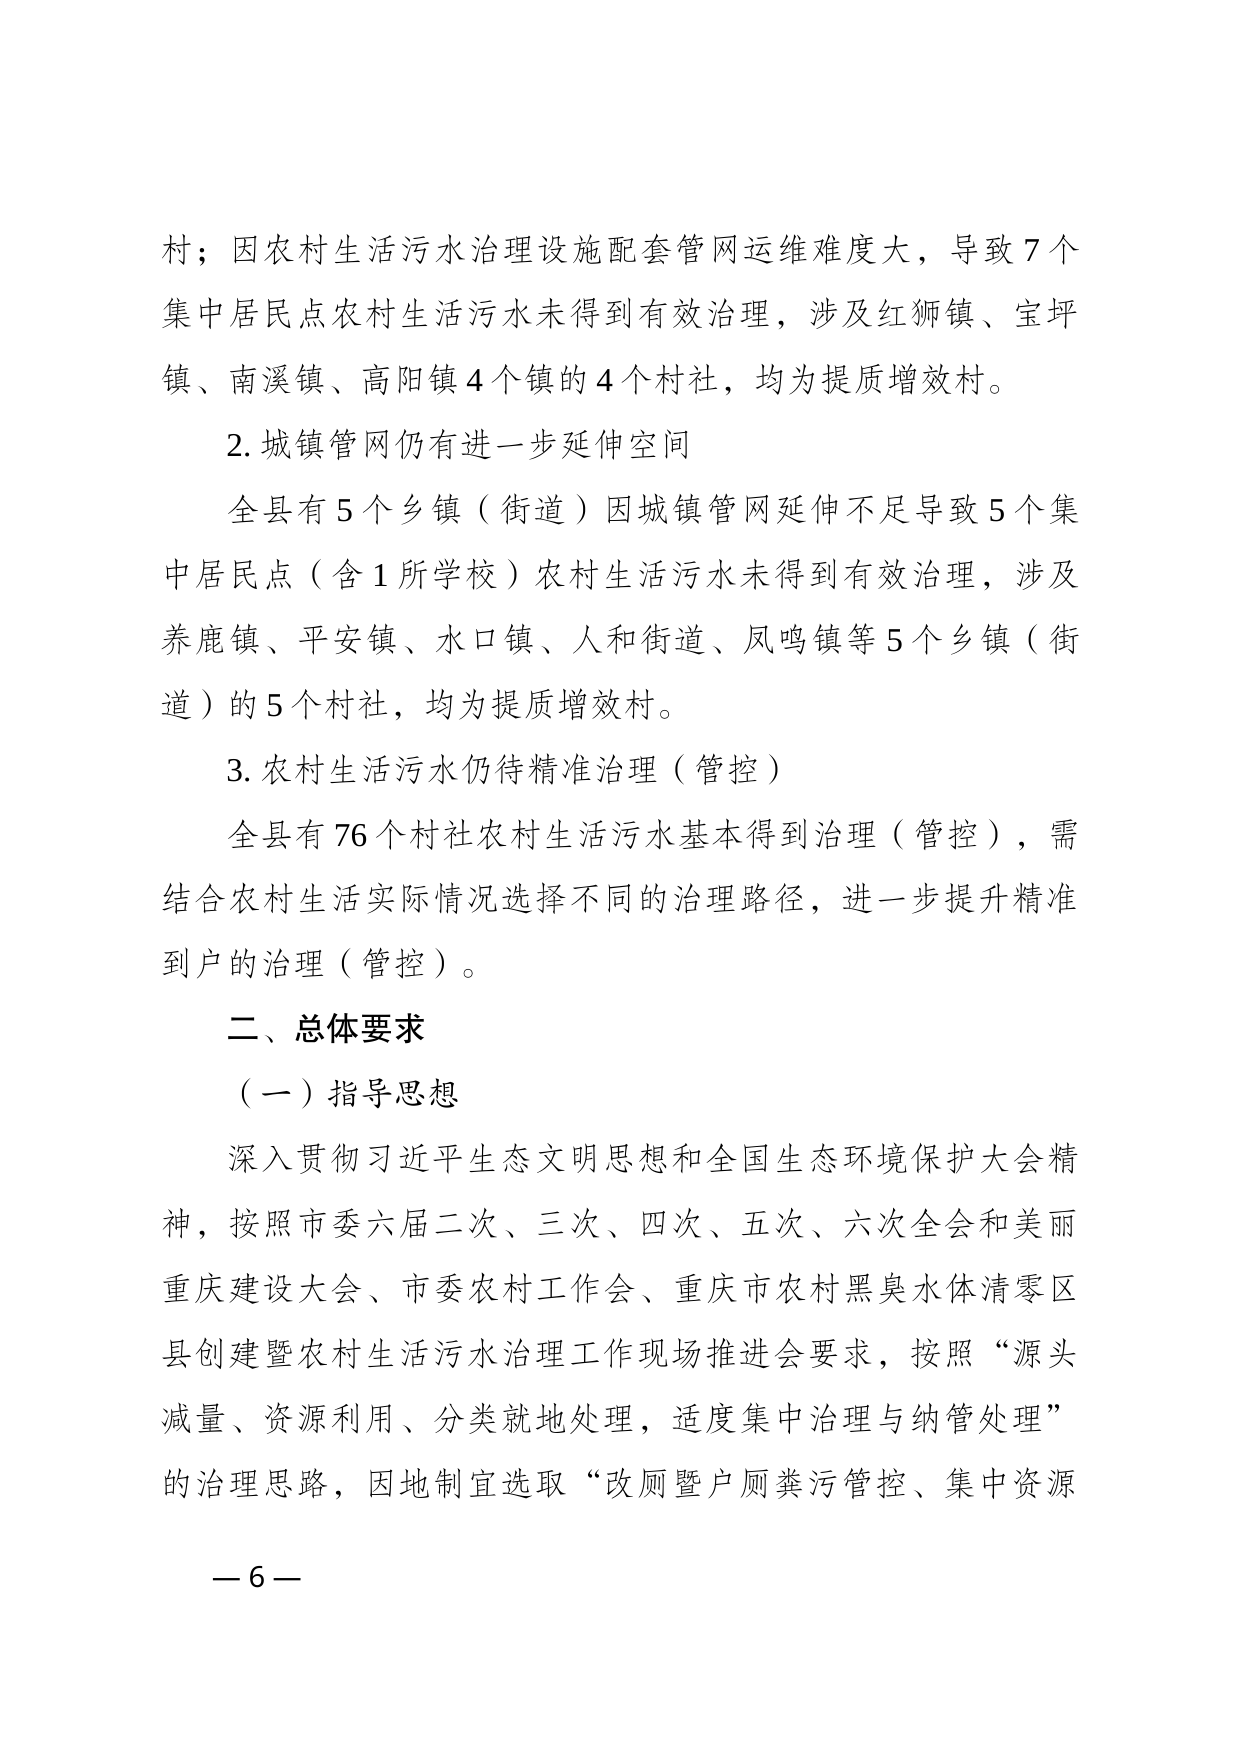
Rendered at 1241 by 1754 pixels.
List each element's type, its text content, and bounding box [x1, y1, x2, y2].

text 2. 城镇管网仍有进一步延伸空间 [159, 413, 1081, 478]
text 全县有76个村社农村生活污水基本得到治理（管控），需结合农村生活实际情况选择不同的治理路径，进一步提升精准到户的治理（管控）。 [159, 803, 1081, 998]
text 全县有5个乡镇（街道）因城镇管网延伸不足导致5个集中居民点（含1所学校）农村生活污水未得到有效治理，涉及养鹿镇、平安镇、水口镇、人和街道、凤鸣镇等5个乡镇（街道）的5个村社，均为提质增效村。 [159, 478, 1081, 738]
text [159, 1128, 1081, 1518]
text 3. 农村生活污水仍待精准治理（管控） [159, 738, 1081, 803]
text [159, 218, 1081, 413]
text 二、总体要求 [159, 998, 1081, 1063]
text （一）指导思想 [159, 1063, 1081, 1128]
